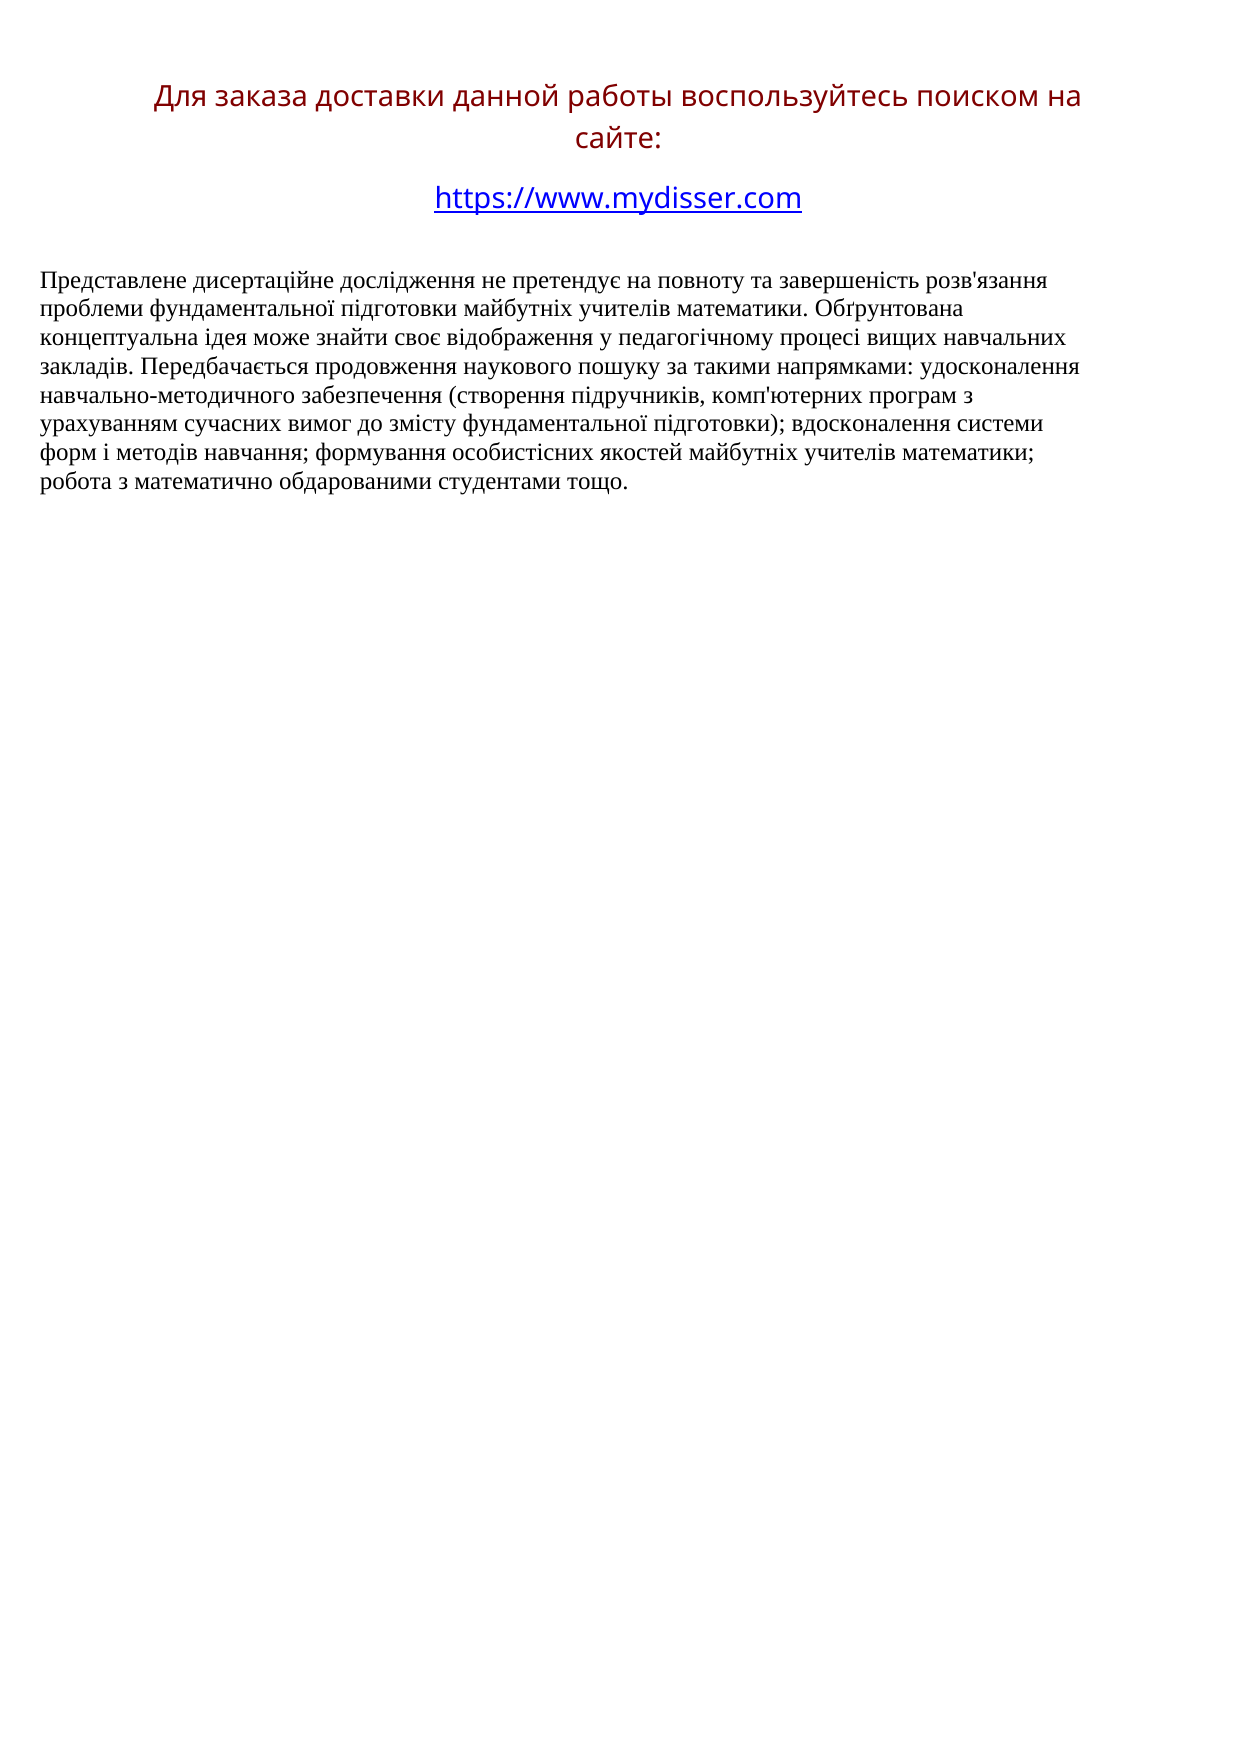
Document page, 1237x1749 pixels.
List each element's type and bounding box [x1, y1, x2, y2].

table_cell [40, 236, 1086, 495]
